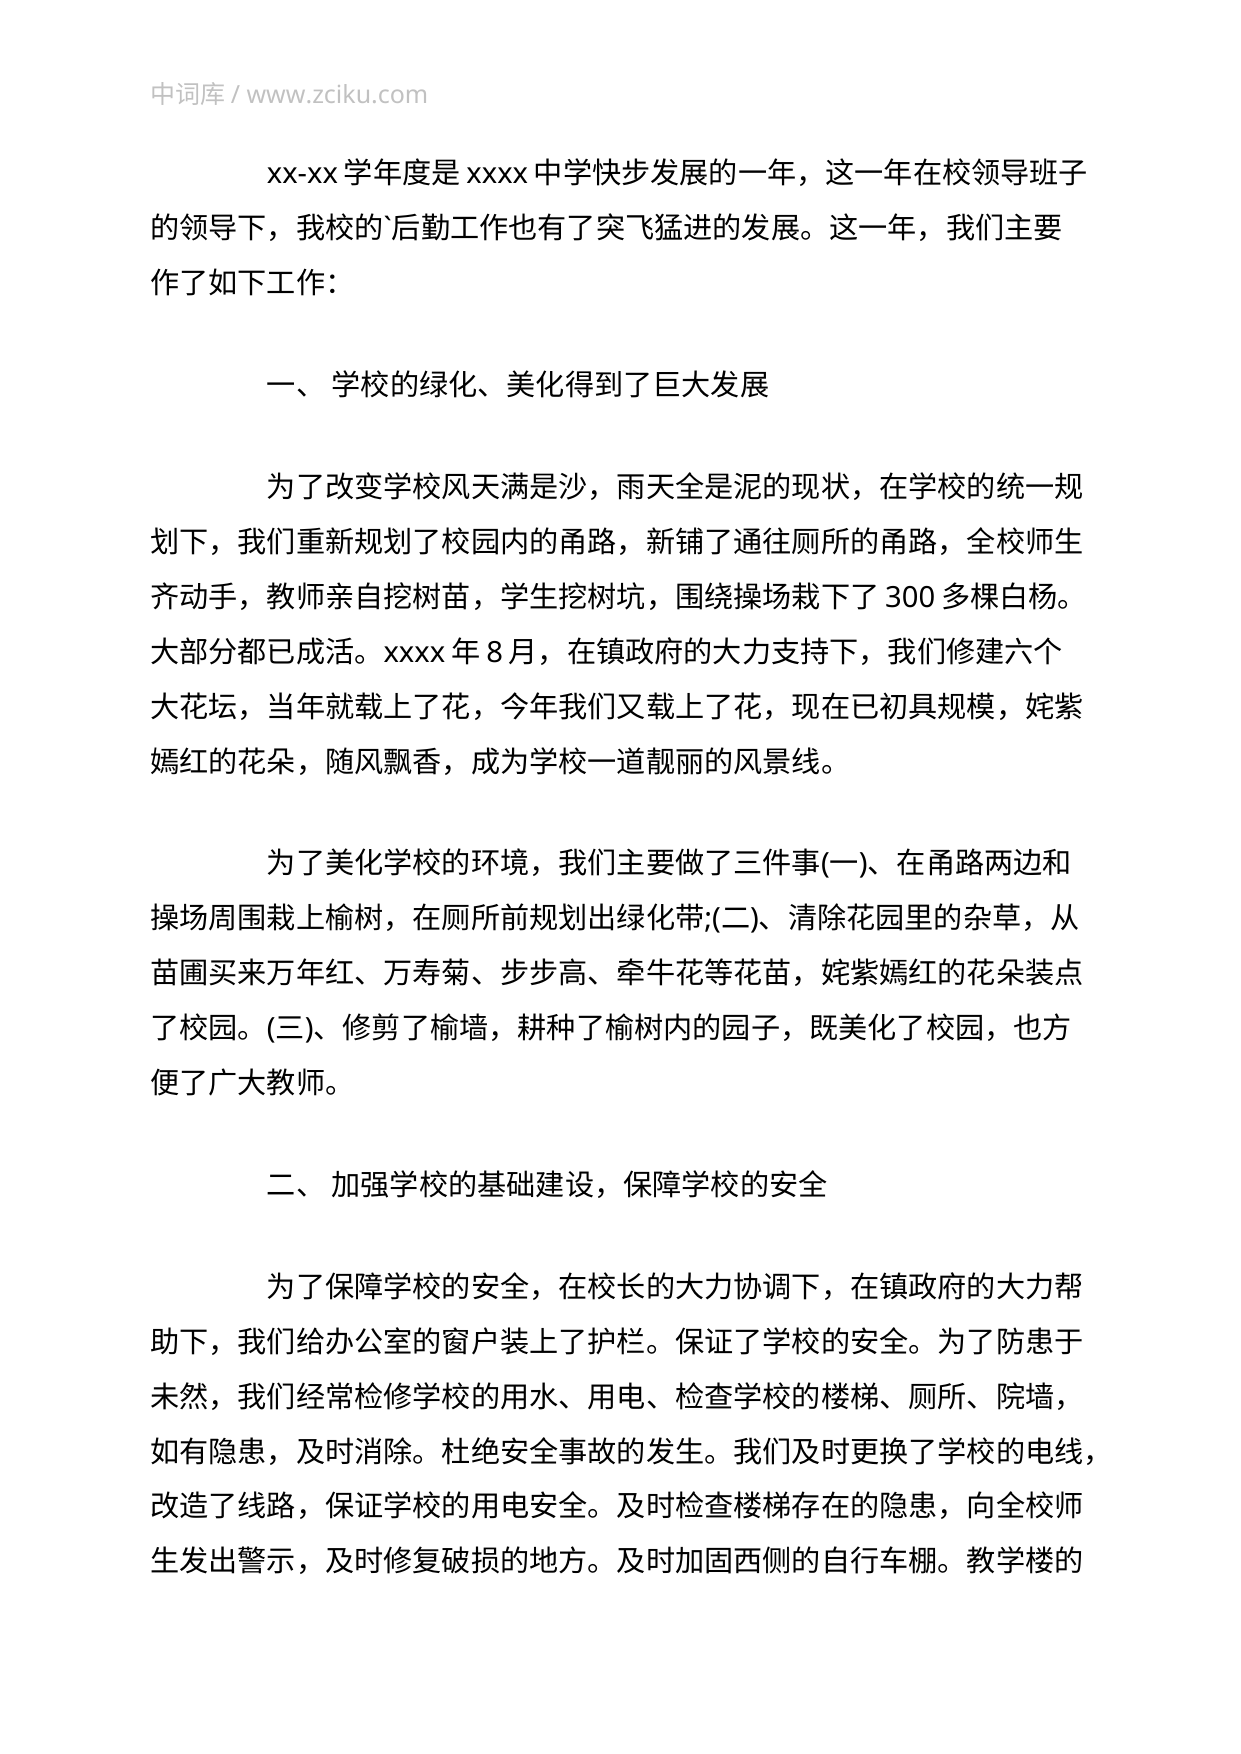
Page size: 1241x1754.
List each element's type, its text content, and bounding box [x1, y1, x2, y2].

text 为了改变学校风天满是沙，雨天全是泥的现状，在学校的统一规划下，我们重新规划了校园内的甬路，新铺了通往厕所的甬路，全校师生齐动手，教师亲自挖树苗，学生挖树坑，围绕操场栽下了300多棵白杨。大部分都已成活。xxxx年8月，在镇政府的大力支持下，我们修建六个大花坛，当年就载上了花，今年我们又载上了花，现在已初具规模，姹紫嫣红的花朵，随风飘香，成为学校一道靓丽的风景线。 [150, 463, 1090, 781]
text 一、 学校的绿化、美化得到了巨大发展 [150, 362, 1090, 404]
text 二、 加强学校的基础建设，保障学校的安全 [150, 1162, 1090, 1204]
text 为了美化学校的环境，我们主要做了三件事(一)、在甬路两边和操场周围栽上榆树，在厕所前规划出绿化带;(二)、清除花园里的杂草，从苗圃买来万年红、万寿菊、步步高、牵牛花等花苗，姹紫嫣红的花朵装点了校园。(三)、修剪了榆墙，耕种了榆树内的园子，既美化了校园，也方便了广大教师。 [150, 840, 1090, 1102]
text xx-xx学年度是xxxx中学快步发展的一年，这一年在校领导班子的领导下，我校的`后勤工作也有了突飞猛进的发展。这一年，我们主要作了如下工作： [150, 150, 1090, 302]
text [150, 1263, 1090, 1580]
